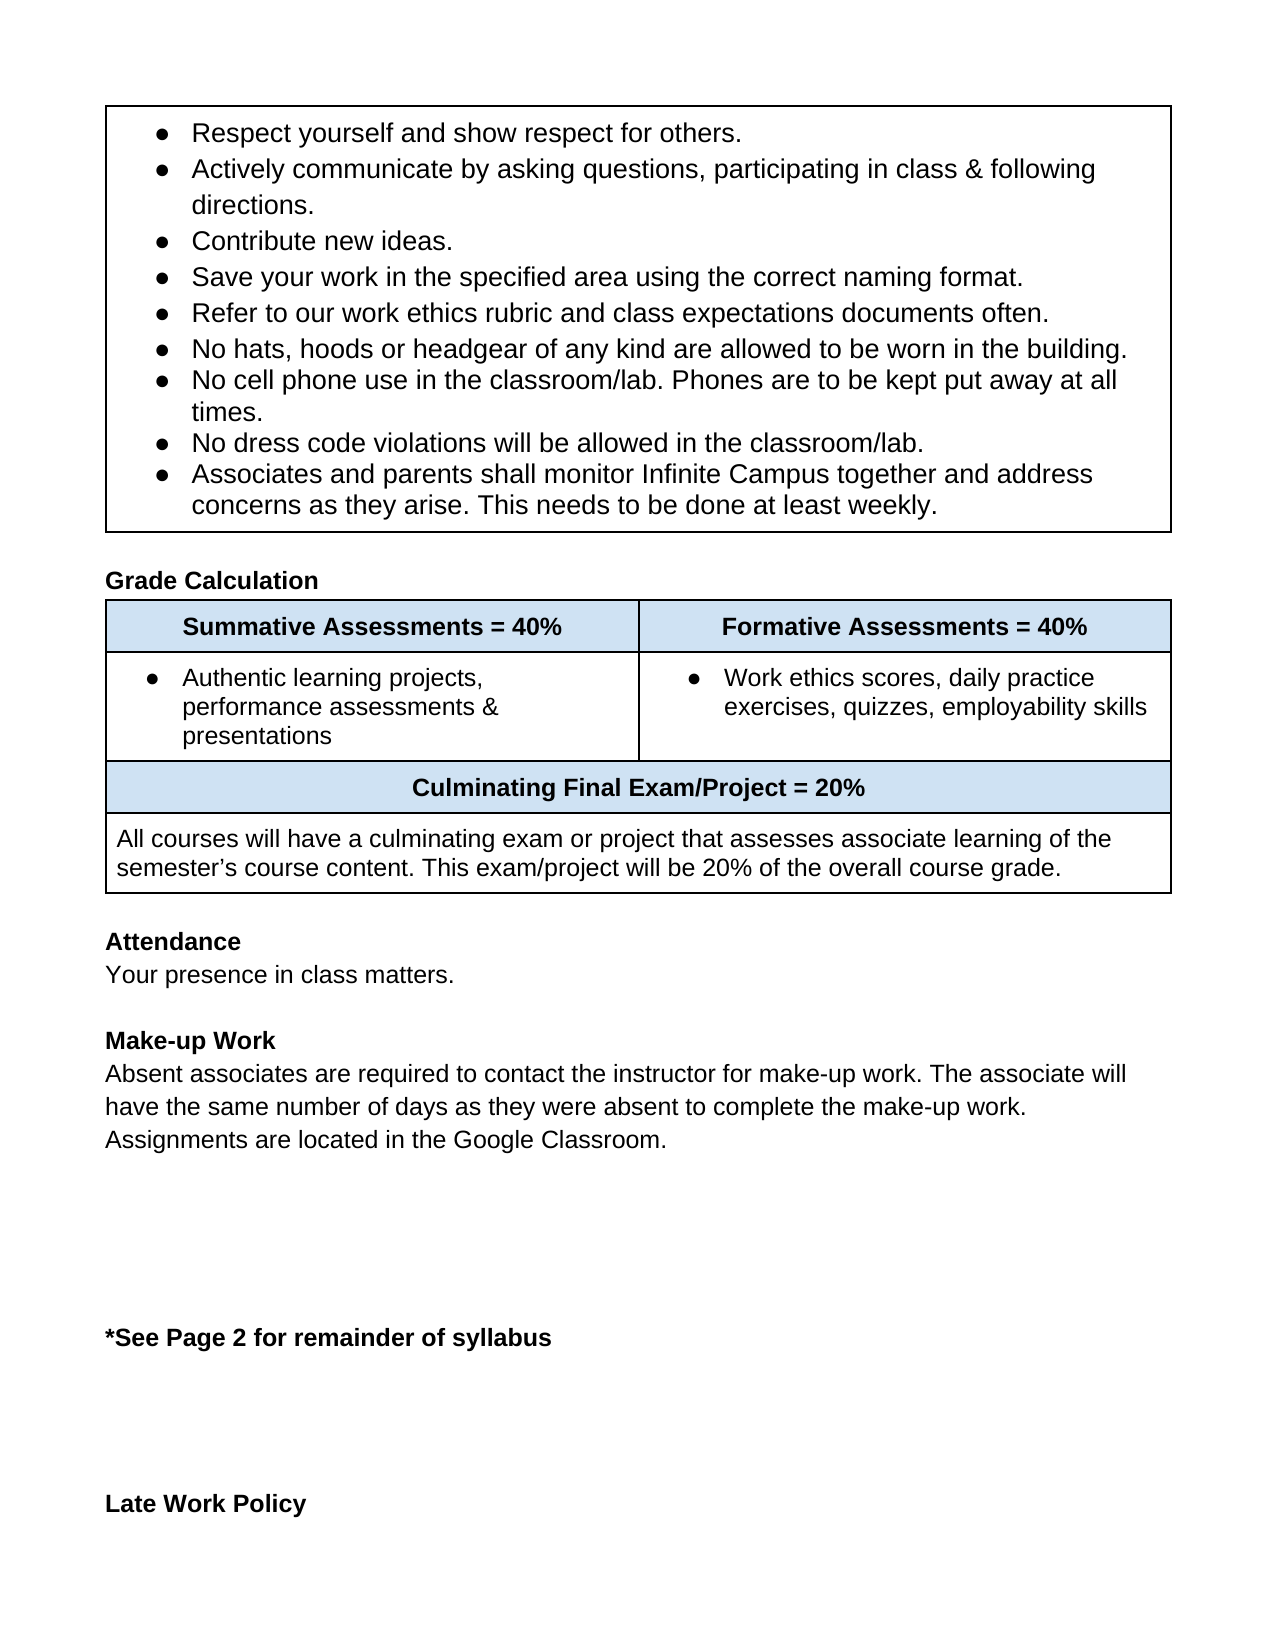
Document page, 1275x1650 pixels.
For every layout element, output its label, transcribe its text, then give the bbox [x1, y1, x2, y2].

text Grade Calculation [105, 566, 1170, 595]
table_header Summative Assessments = 40% [107, 601, 638, 651]
table_cell Culminating Final Exam/Project = 20% [107, 762, 1170, 812]
text Make-up Work [105, 1026, 1170, 1055]
text Your presence in class matters. [105, 960, 1170, 989]
text Late Work Policy [105, 1488, 1170, 1517]
text Absent associates are required to contact the instructor for make-up work. The associate will have the same number of days as they were absent to complete the make-up work. Assignments are located in the Google Classroom. [105, 1059, 1170, 1154]
table_header Formative Assessments = 40% [640, 601, 1170, 651]
table_cell All courses will have a culminating exam or project that assesses associate learning of the semester’s course content. This exam/project will be 20% of the overall course grade. [107, 814, 1170, 892]
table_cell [107, 107, 1170, 531]
text Attendance [105, 927, 1170, 956]
table_cell Work ethics scores, daily practice exercises, quizzes, employability skills [640, 653, 1170, 760]
table_cell Authentic learning projects, performance assessments & presentations [107, 653, 638, 760]
text *See Page 2 for remainder of syllabus [105, 1323, 1170, 1352]
